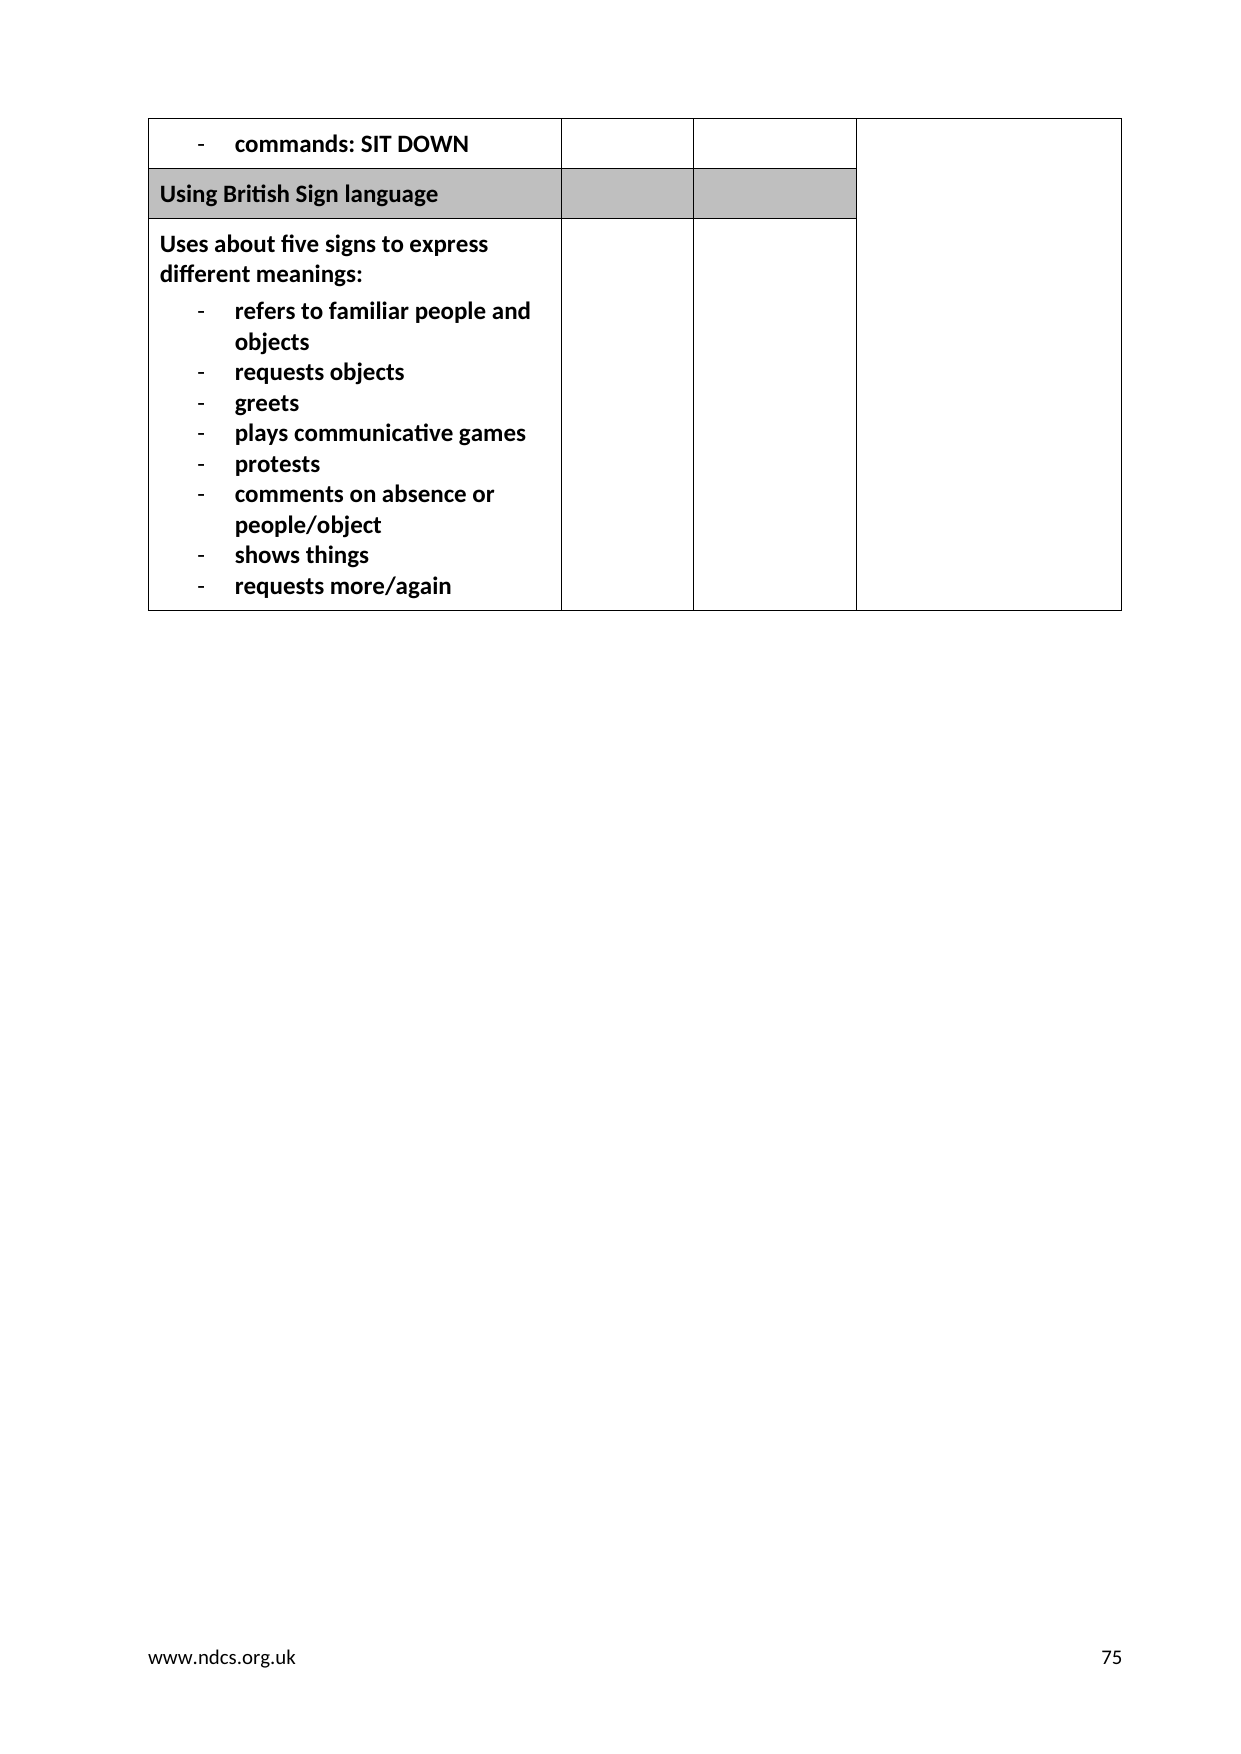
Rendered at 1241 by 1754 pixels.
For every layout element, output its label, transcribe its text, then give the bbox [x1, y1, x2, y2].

table_cell [562, 219, 693, 610]
table_cell [694, 119, 856, 168]
table_cell [694, 169, 856, 218]
table_cell Uses about five signs to express different meanings: refers to familiar people and objects requests objects greets plays communicative games protests comments on absence or people/object shows things requests more/again [149, 219, 561, 610]
table_cell [562, 169, 693, 218]
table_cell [149, 119, 561, 168]
table_cell Using British Sign language [149, 169, 561, 218]
table_cell [562, 119, 693, 168]
table_cell [694, 219, 856, 610]
